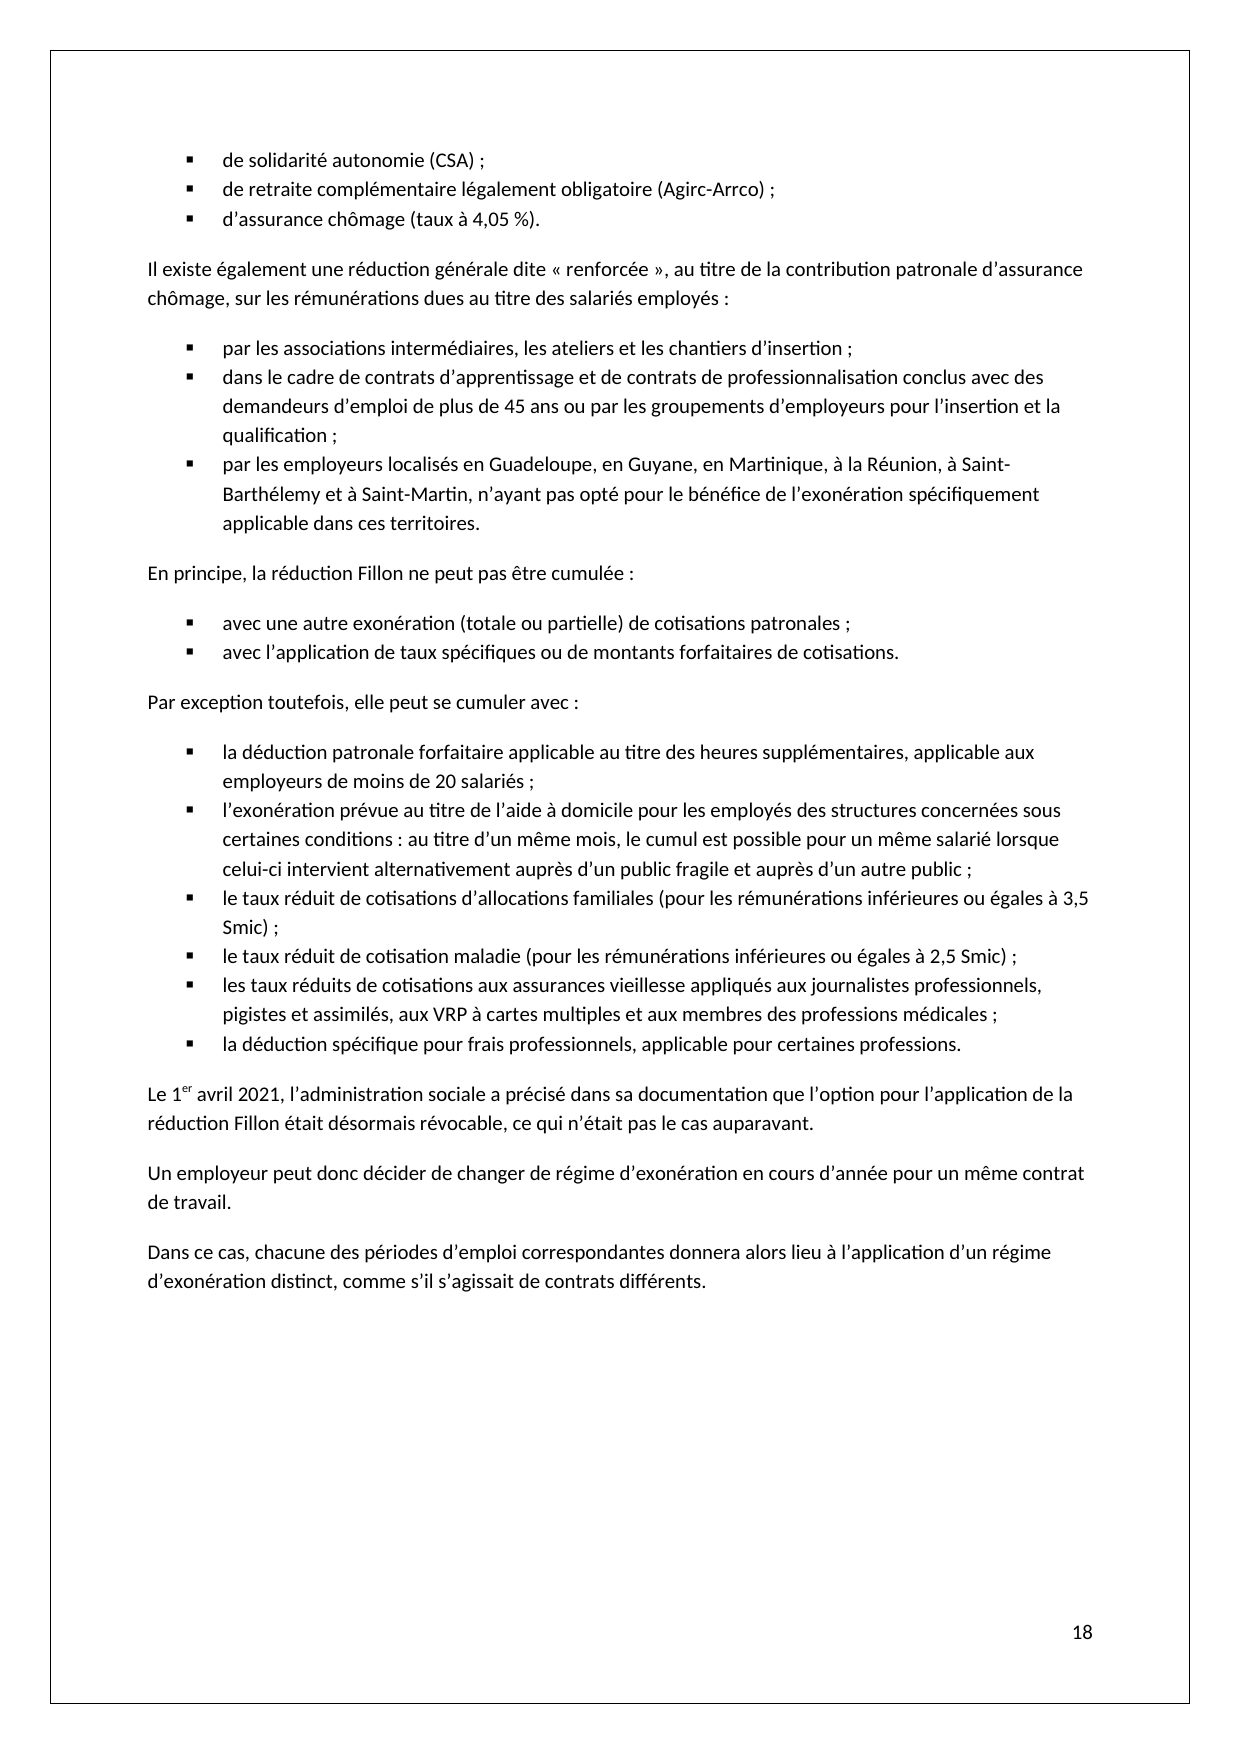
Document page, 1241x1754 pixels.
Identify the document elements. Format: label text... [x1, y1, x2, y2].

list dans le cadre de contrats d’apprentissage et de contrats de professionnalisation conclus avec des demandeurs d’emploi de plus de 45 ans ou par les groupements d’employeurs pour l’insertion et la qualification ; [185, 364, 1093, 448]
text Dans ce cas, chacune des périodes d’emploi correspondantes donnera alors lieu à l’application d’un régime d’exonération distinct, comme s’il s’agissait de contrats différents. [147, 1239, 1093, 1294]
list la déduction spécifique pour frais professionnels, applicable pour certaines professions. [185, 1031, 1093, 1056]
list par les employeurs localisés en Guadeloupe, en Guyane, en Martinique, à la Réunion, à Saint-Barthélemy et à Saint-Martin, n’ayant pas opté pour le bénéfice de l’exonération spécifiquement applicable dans ces territoires. [185, 452, 1093, 535]
list les taux réduits de cotisations aux assurances vieillesse appliqués aux journalistes professionnels, pigistes et assimilés, aux VRP à cartes multiples et aux membres des professions médicales ; [185, 972, 1093, 1027]
list de retraite complémentaire légalement obligatoire (Agirc-Arrco) ; [185, 177, 1093, 202]
list avec une autre exonération (totale ou partielle) de cotisations patronales ; [185, 610, 1093, 635]
text Un employeur peut donc décider de changer de régime d’exonération en cours d’année pour un même contrat de travail. [147, 1160, 1093, 1214]
list la déduction patronale forfaitaire applicable au titre des heures supplémentaires, applicable aux employeurs de moins de 20 salariés ; [185, 739, 1093, 794]
text Le 1er avril 2021, l’administration sociale a précisé dans sa documentation que l’option pour l’application de la réduction Fillon était désormais révocable, ce qui n’était pas le cas auparavant. [147, 1081, 1093, 1135]
list l’exonération prévue au titre de l’aide à domicile pour les employés des structures concernées sous certaines conditions : au titre d’un même mois, le cumul est possible pour un même salarié lorsque celui-ci intervient alternativement auprès d’un public fragile et auprès d’un autre public ; [185, 797, 1093, 881]
list le taux réduit de cotisations d’allocations familiales (pour les rémunérations inférieures ou égales à 3,5 Smic) ; [185, 885, 1093, 939]
list d’assurance chômage (taux à 4,05 %). [185, 206, 1093, 231]
list de solidarité autonomie (CSA) ; [185, 147, 1093, 173]
list le taux réduit de cotisation maladie (pour les rémunérations inférieures ou égales à 2,5 Smic) ; [185, 943, 1093, 969]
list par les associations intermédiaires, les ateliers et les chantiers d’insertion ; [185, 335, 1093, 360]
list avec l’application de taux spécifiques ou de montants forfaitaires de cotisations. [185, 639, 1093, 664]
text En principe, la réduction Fillon ne peut pas être cumulée : [147, 560, 1093, 585]
text Par exception toutefois, elle peut se cumuler avec : [147, 689, 1093, 714]
text Il existe également une réduction générale dite « renforcée », au titre de la contribution patronale d’assurance chômage, sur les rémunérations dues au titre des salariés employés : [147, 256, 1093, 310]
